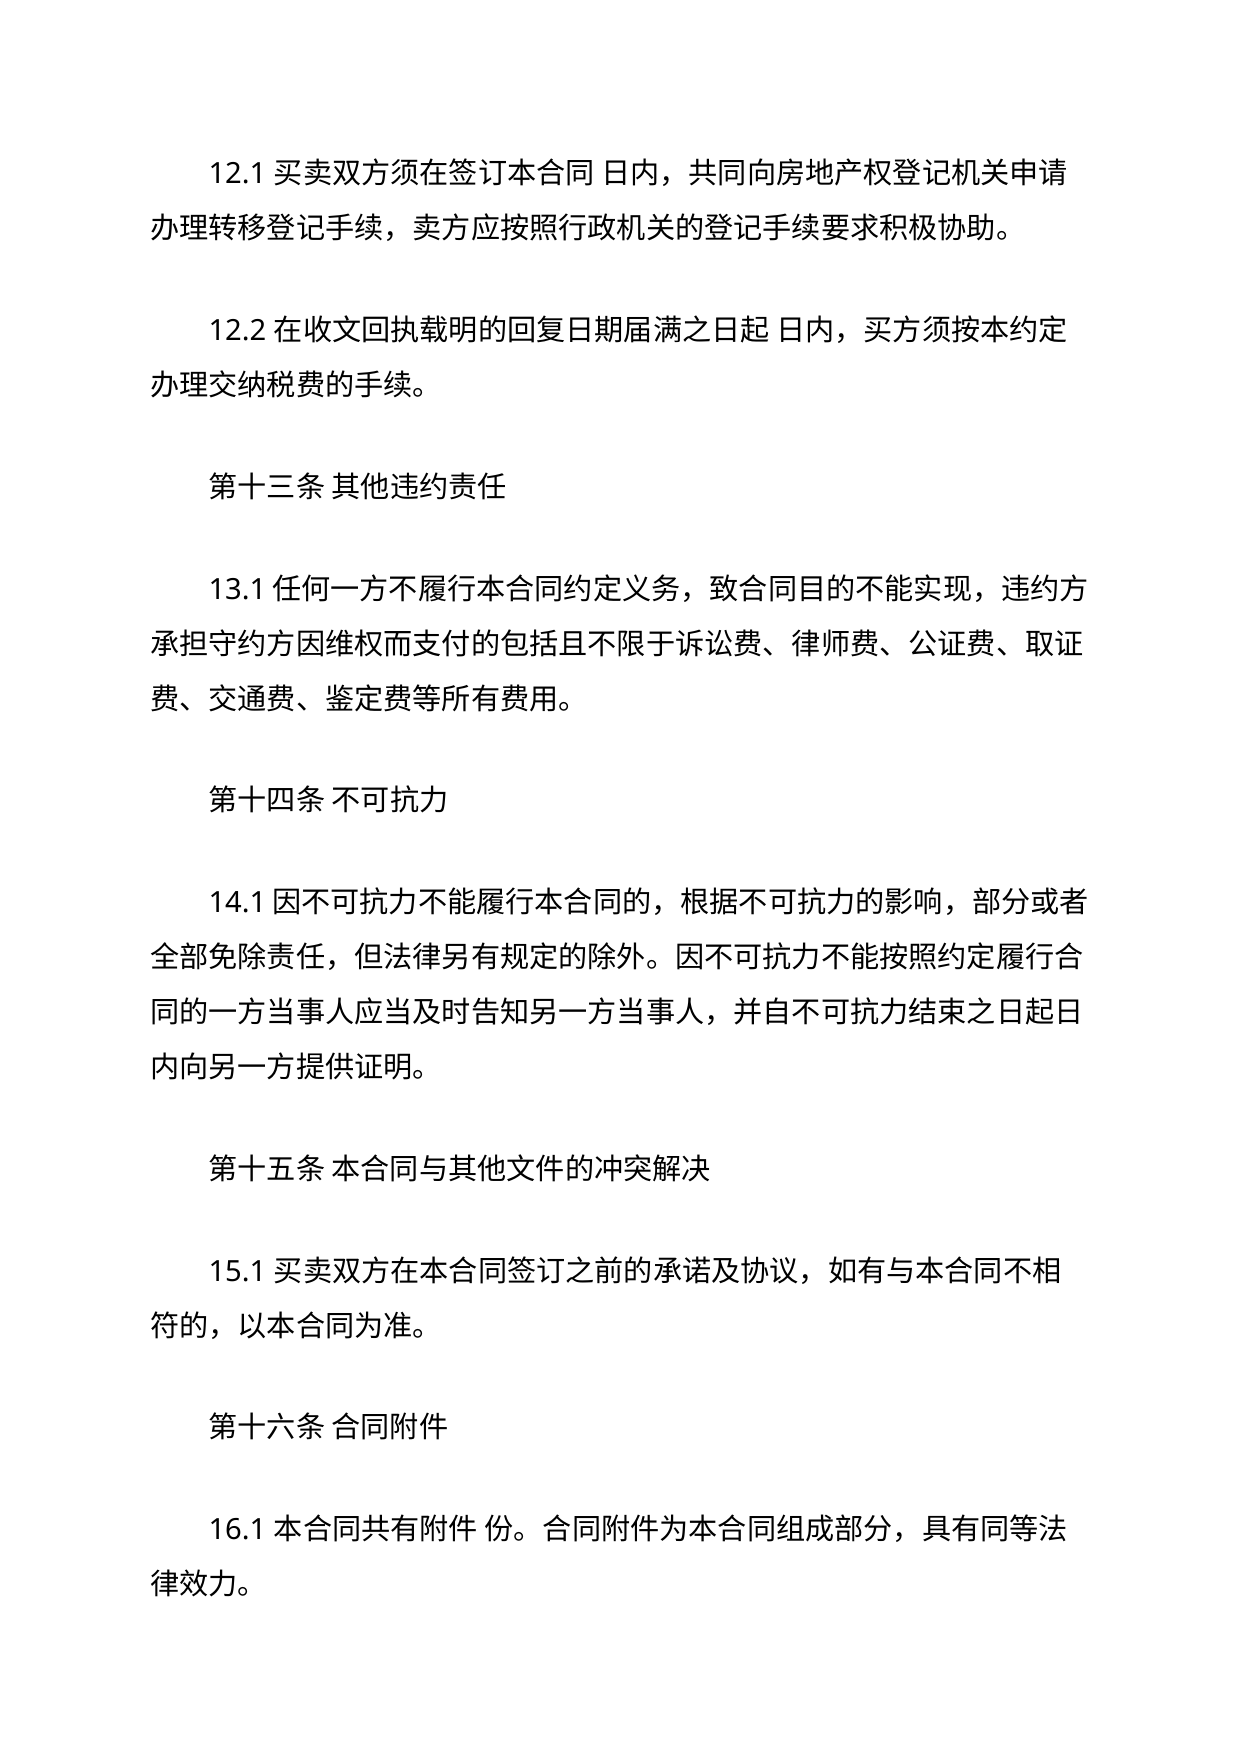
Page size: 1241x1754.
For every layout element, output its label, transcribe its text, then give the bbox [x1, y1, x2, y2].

text 第十四条 不可抗力 [150, 777, 1090, 819]
text 第十三条 其他违约责任 [150, 463, 1090, 506]
text 12.1 买卖双方须在签订本合同 日内，共同向房地产权登记机关申请办理转移登记手续，卖方应按照行政机关的登记手续要求积极协助。 [150, 150, 1090, 247]
text 第十六条 合同附件 [150, 1404, 1090, 1446]
text 15.1 买卖双方在本合同签订之前的承诺及协议，如有与本合同不相符的，以本合同为准。 [150, 1247, 1090, 1344]
text 12.2 在收文回执载明的回复日期届满之日起 日内，买方须按本约定办理交纳税费的手续。 [150, 307, 1090, 404]
text 13.1任何一方不履行本合同约定义务，致合同目的不能实现，违约方承担守约方因维权而支付的包括且不限于诉讼费、律师费、公证费、取证费、交通费、鉴定费等所有费用。 [150, 565, 1090, 717]
text 第十五条 本合同与其他文件的冲突解决 [150, 1145, 1090, 1188]
text 14.1因不可抗力不能履行本合同的，根据不可抗力的影响，部分或者全部免除责任，但法律另有规定的除外。因不可抗力不能按照约定履行合同的一方当事人应当及时告知另一方当事人，并自不可抗力结束之日起日内向另一方提供证明。 [150, 879, 1090, 1086]
text 16.1 本合同共有附件 份。合同附件为本合同组成部分，具有同等法律效力。 [150, 1506, 1090, 1603]
